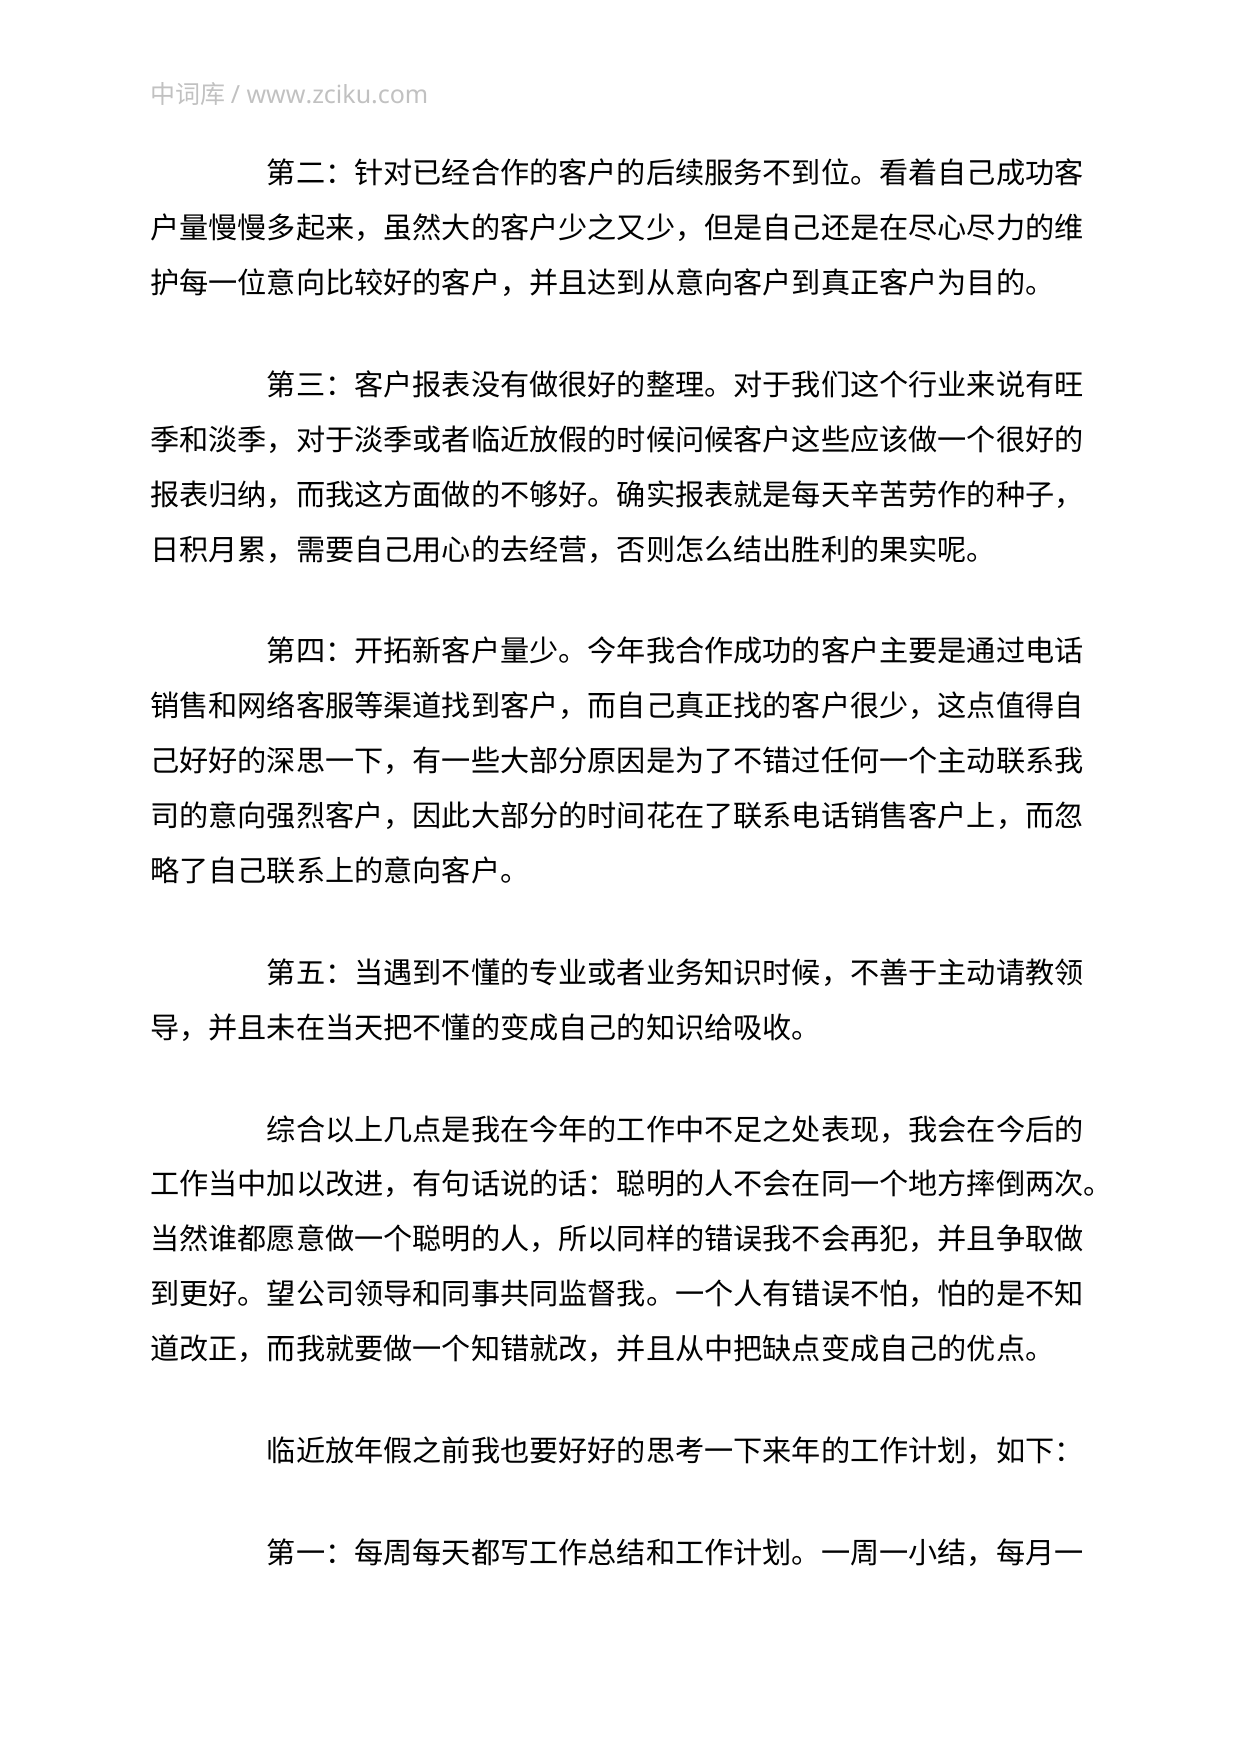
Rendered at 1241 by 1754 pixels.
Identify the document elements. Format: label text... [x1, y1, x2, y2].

text 第二：针对已经合作的客户的后续服务不到位。看着自己成功客户量慢慢多起来，虽然大的客户少之又少，但是自己还是在尽心尽力的维护每一位意向比较好的客户，并且达到从意向客户到真正客户为目的。 [150, 150, 1090, 302]
text 临近放年假之前我也要好好的思考一下来年的工作计划，如下： [150, 1427, 1090, 1470]
text 综合以上几点是我在今年的工作中不足之处表现，我会在今后的工作当中加以改进，有句话说的话：聪明的人不会在同一个地方摔倒两次。当然谁都愿意做一个聪明的人，所以同样的错误我不会再犯，并且争取做到更好。望公司领导和同事共同监督我。一个人有错误不怕，怕的是不知道改正，而我就要做一个知错就改，并且从中把缺点变成自己的优点。 [150, 1106, 1090, 1368]
text 第三：客户报表没有做很好的整理。对于我们这个行业来说有旺季和淡季，对于淡季或者临近放假的时候问候客户这些应该做一个很好的报表归纳，而我这方面做的不够好。确实报表就是每天辛苦劳作的种子，日积月累，需要自己用心的去经营，否则怎么结出胜利的果实呢。 [150, 362, 1090, 568]
text 第四：开拓新客户量少。今年我合作成功的客户主要是通过电话销售和网络客服等渠道找到客户，而自己真正找的客户很少，这点值得自己好好的深思一下，有一些大部分原因是为了不错过任何一个主动联系我司的意向强烈客户，因此大部分的时间花在了联系电话销售客户上，而忽略了自己联系上的意向客户。 [150, 628, 1090, 890]
text 第五：当遇到不懂的专业或者业务知识时候，不善于主动请教领导，并且未在当天把不懂的变成自己的知识给吸收。 [150, 949, 1090, 1047]
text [150, 1529, 1090, 1571]
